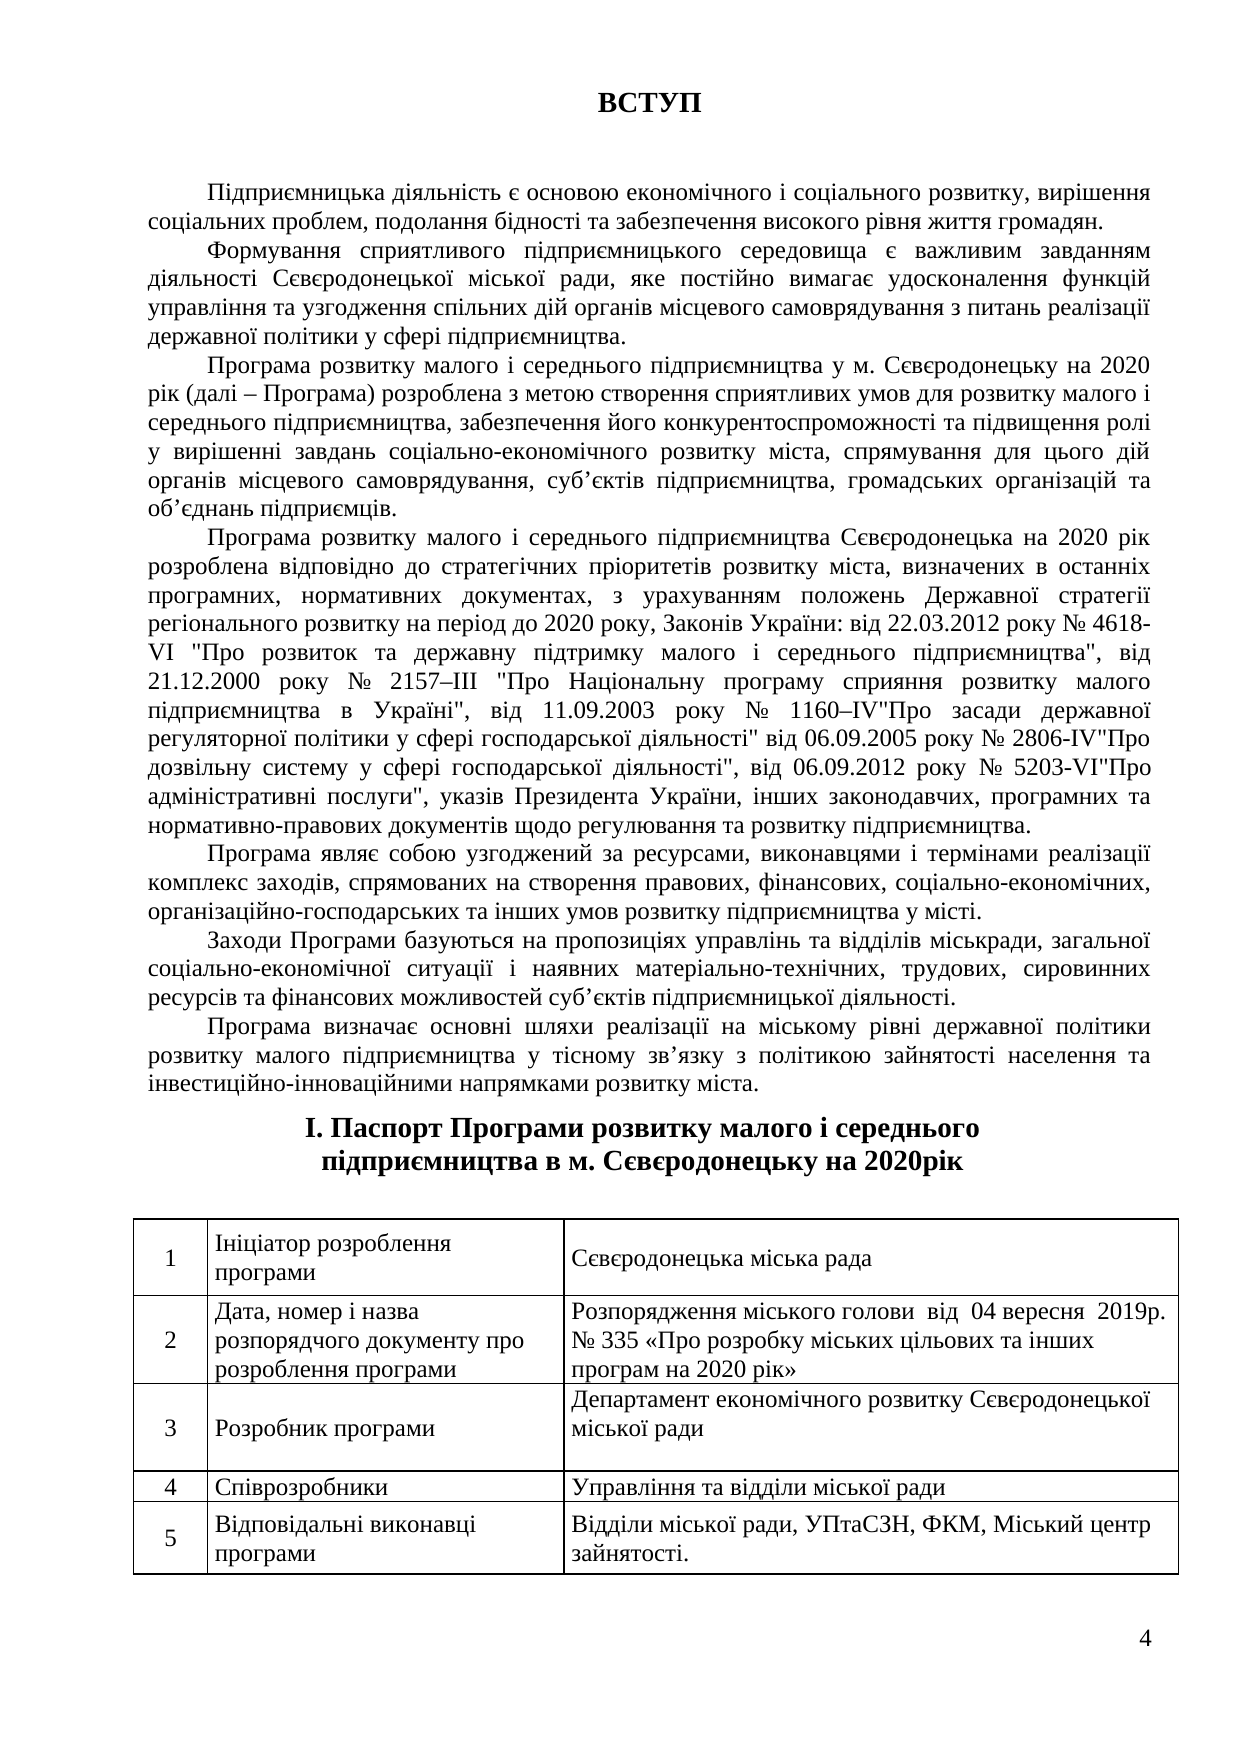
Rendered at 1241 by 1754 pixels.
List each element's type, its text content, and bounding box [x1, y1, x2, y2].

subtitle ВСТУП [148, 86, 1152, 119]
table_cell 5 [134, 1502, 207, 1573]
table_header 1 [134, 1220, 207, 1295]
table_cell 4 [134, 1472, 207, 1501]
table_cell Відділи міської ради, УПтаСЗН, ФКМ, Міський центр зайнятості. [565, 1502, 1178, 1573]
text Програма визначає основні шляхи реалізації на міському рівні державної політики розвитку малого підприємництва у тісному зв’язку з політикою зайнятості населення та інвестиційно-інноваційними напрямками розвитку міста. [148, 1011, 1152, 1097]
text Програма розвитку малого і середнього підприємництва у м. Сєвєродонецьку на 2020 рік (далі – Програма) розроблена з метою створення сприятливих умов для розвитку малого і середнього підприємництва, забезпечення його конкурентоспроможності та підвищення ролі у вирішенні завдань соціально-економічного розвитку міста, спрямування для цього дій органів місцевого самоврядування, суб’єктів підприємництва, громадських організацій та об’єднань підприємців. [148, 350, 1152, 522]
table_header Ініціатор розроблення програми [208, 1220, 563, 1295]
table_header Сєвєродонецька міська рада [565, 1220, 1178, 1295]
table_cell Департамент економічного розвитку Сєвєродонецької міської ради [565, 1384, 1178, 1470]
text Підприємницька діяльність є основою економічного і соціального розвитку, вирішення соціальних проблем, подолання бідності та забезпечення високого рівня життя громадян. [148, 177, 1152, 235]
table_cell Дата, номер і назва розпорядчого документу про розроблення програми [208, 1296, 563, 1383]
text Заходи Програми базуються на пропозиціях управлінь та відділів міськради, загальної соціально-економічної ситуації і наявних матеріально-технічних, трудових, сировинних ресурсів та фінансових можливостей суб’єктів підприємницької діяльності. [148, 925, 1152, 1011]
table_cell Співрозробники [208, 1472, 563, 1501]
table_cell Відповідальні виконавці програми [208, 1502, 563, 1573]
table_cell Розробник програми [208, 1384, 563, 1470]
table_cell 2 [134, 1296, 207, 1383]
text Програма являє собою узгоджений за ресурсами, виконавцями і термінами реалізації комплекс заходів, спрямованих на створення правових, фінансових, соціально-економічних, організаційно-господарських та інших умов розвитку підприємництва у місті. [148, 838, 1152, 925]
text Програма розвитку малого і середнього підприємництва Сєвєродонецька на 2020 рік розроблена відповідно до стратегічних пріоритетів розвитку міста, визначених в останніх програмних, нормативних документах, з урахуванням положень Державної стратегії регіонального розвитку на період до 2020 року, Законів України: від 22.03.2012 року № 4618-VI "Про розвиток та державну підтримку малого і середнього підприємництва", від 21.12.2000 року № 2157–ІІІ "Про Національну програму сприяння розвитку малого підприємництва в Україні", від 11.09.2003 року № 1160–ІV"Про засади державної регуляторної політики у сфері господарської діяльності" від 06.09.2005 року № 2806-ІV"Про дозвільну систему у сфері господарської діяльності", від 06.09.2012 року № 5203-VI"Про адміністративні послуги", указів Президента України, інших законодавчих, програмних та нормативно-правових документів щодо регулювання та розвитку підприємництва. [148, 522, 1152, 838]
table_cell 3 [134, 1384, 207, 1470]
text Формування сприятливого підприємницького середовища є важливим завданням діяльності Сєвєродонецької міської ради, яке постійно вимагає удосконалення функцій управління та узгодження спільних дій органів місцевого самоврядування з питань реалізації державної політики у сфері підприємництва. [148, 235, 1152, 350]
subtitle I. Паспорт Програми розвитку малого і середнього підприємництва в м. Сєвєродонецьку на 2020рік [295, 1110, 989, 1177]
table_cell Розпорядження міського голови від 04 вересня 2019р. № 335 «Про розробку міських цільових та інших програм на 2020 рік» [565, 1296, 1178, 1383]
table_cell Управління та відділи міської ради [565, 1472, 1178, 1501]
